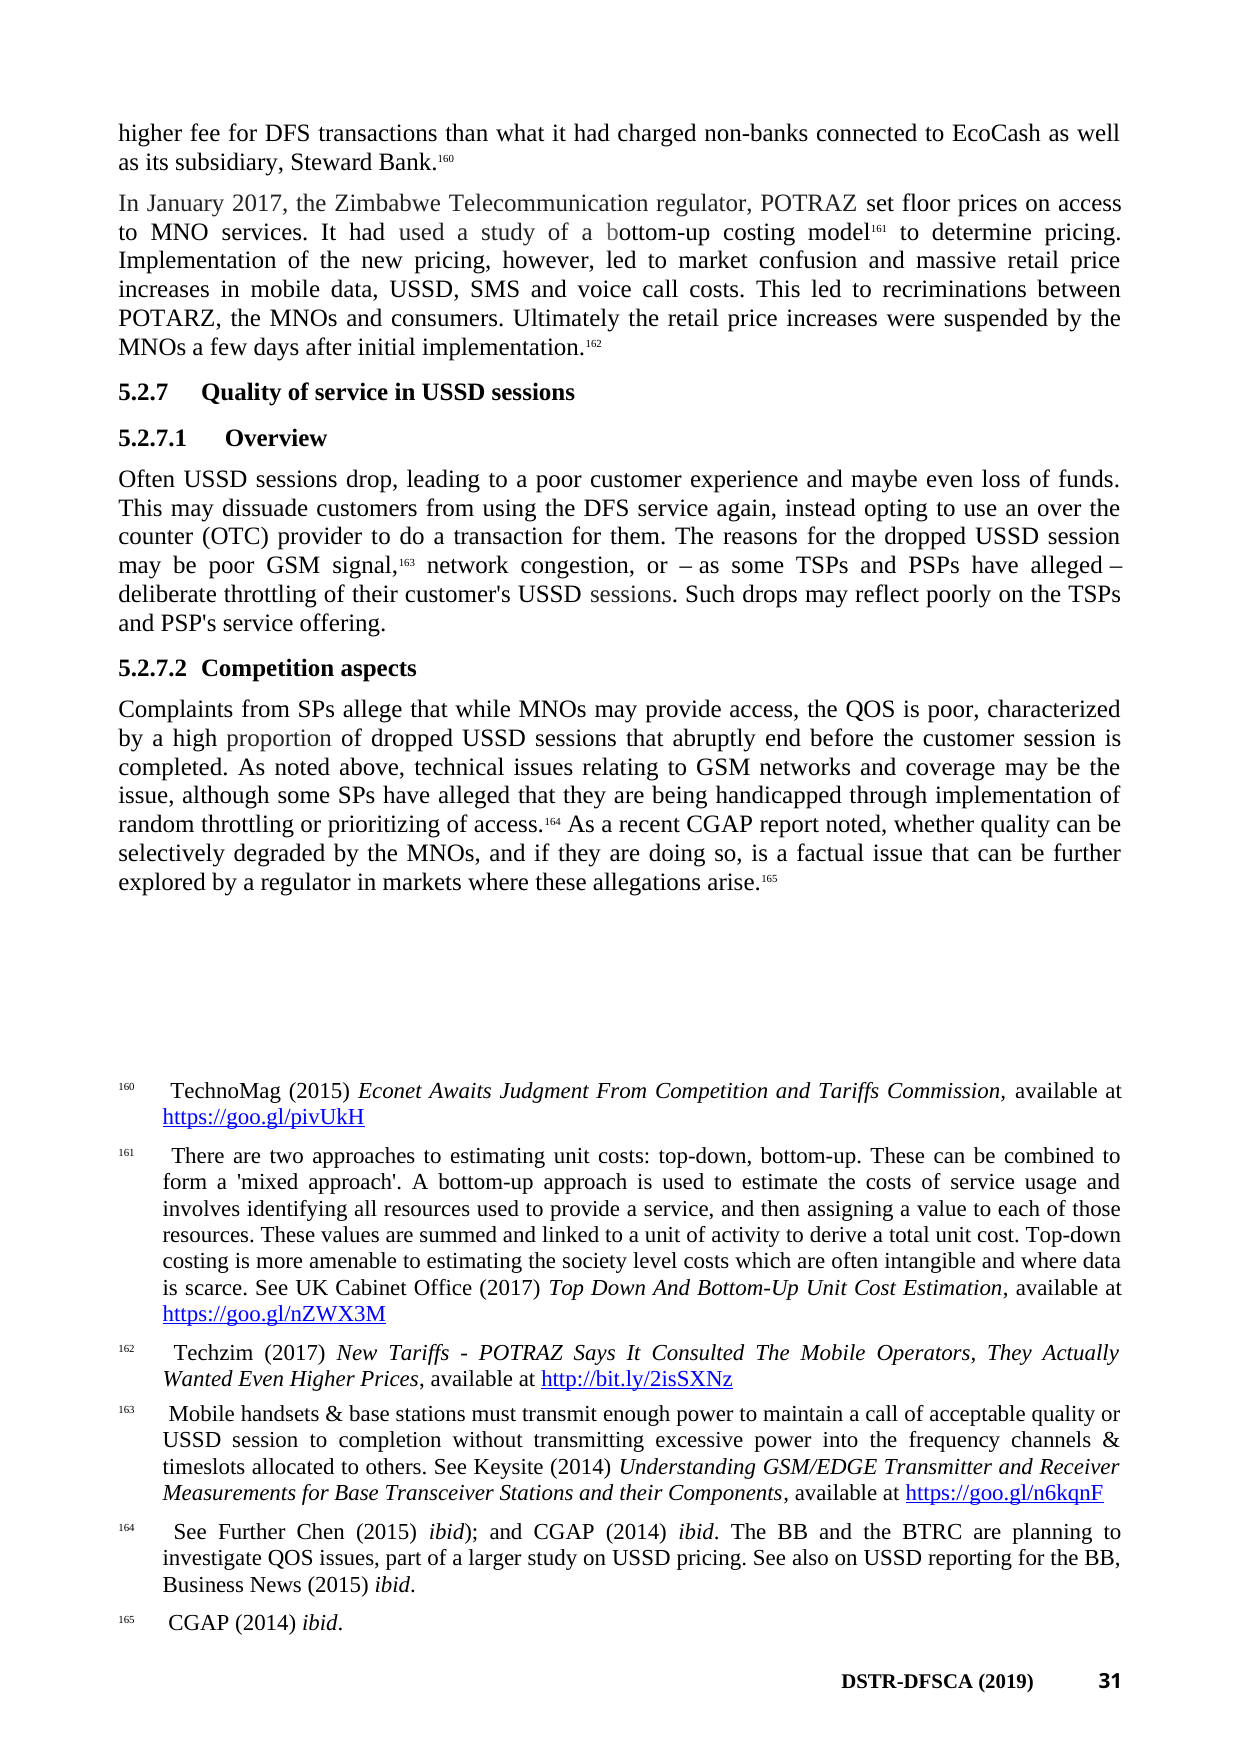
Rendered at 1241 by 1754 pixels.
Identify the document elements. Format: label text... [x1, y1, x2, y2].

subtitle 5.2.7.2 Competition aspects [118, 653, 1122, 682]
text In January 2017, the Zimbabwe Telecommunication regulator, POTRAZ set floor prices on access to MNO services. It had used a study of a bottom-up costing model to determine pricing. Implementation of the new pricing, however, led to market confusion and massive retail price increases in mobile data, USSD, SMS and voice call costs. This led to recriminations between POTARZ, the MNOs and consumers. Ultimately the retail price increases were suspended by the MNOs a few days after initial implementation. [118, 188, 1122, 361]
text Often USSD sessions drop, leading to a poor customer experience and maybe even loss of funds. This may dissuade customers from using the DFS service again, instead opting to use an over the counter (OTC) provider to do a transaction for them. The reasons for the dropped USSD session may be poor GSM signal, network congestion, or – as some TSPs and PSPs have alleged – deliberate throttling of their customer's USSD sessions. Such drops may reflect poorly on the TSPs and PSP's service offering. [118, 464, 1122, 636]
text Complaints from SPs allege that while MNOs may provide access, the QOS is poor, characterized by a high proportion of dropped USSD sessions that abruptly end before the customer session is completed. As noted above, technical issues relating to GSM networks and coverage may be the issue, although some SPs have alleged that they are being handicapped through implementation of random throttling or prioritizing of access. As a recent CGAP report noted, whether quality can be selectively degraded by the MNOs, and if they are doing so, is a factual issue that can be further explored by a regulator in markets where these allegations arise. [118, 694, 1122, 896]
subtitle 5.2.7.1 Overview [118, 423, 1122, 451]
text MNO Econet Wireless, through its EcoCash mobile money service subsidiary, was probed by the Competition and Tariff Commission in 2015 as to whether it contravened the competition law in dealing with banks. It had connected banks to its USSD platform for VAS, but charged the banks a higher fee for DFS transactions than what it had charged non-banks connected to EcoCash as well as its subsidiary, Steward Bank. [118, 118, 1122, 176]
subtitle 5.2.7 Quality of service in USSD sessions [118, 377, 1122, 406]
